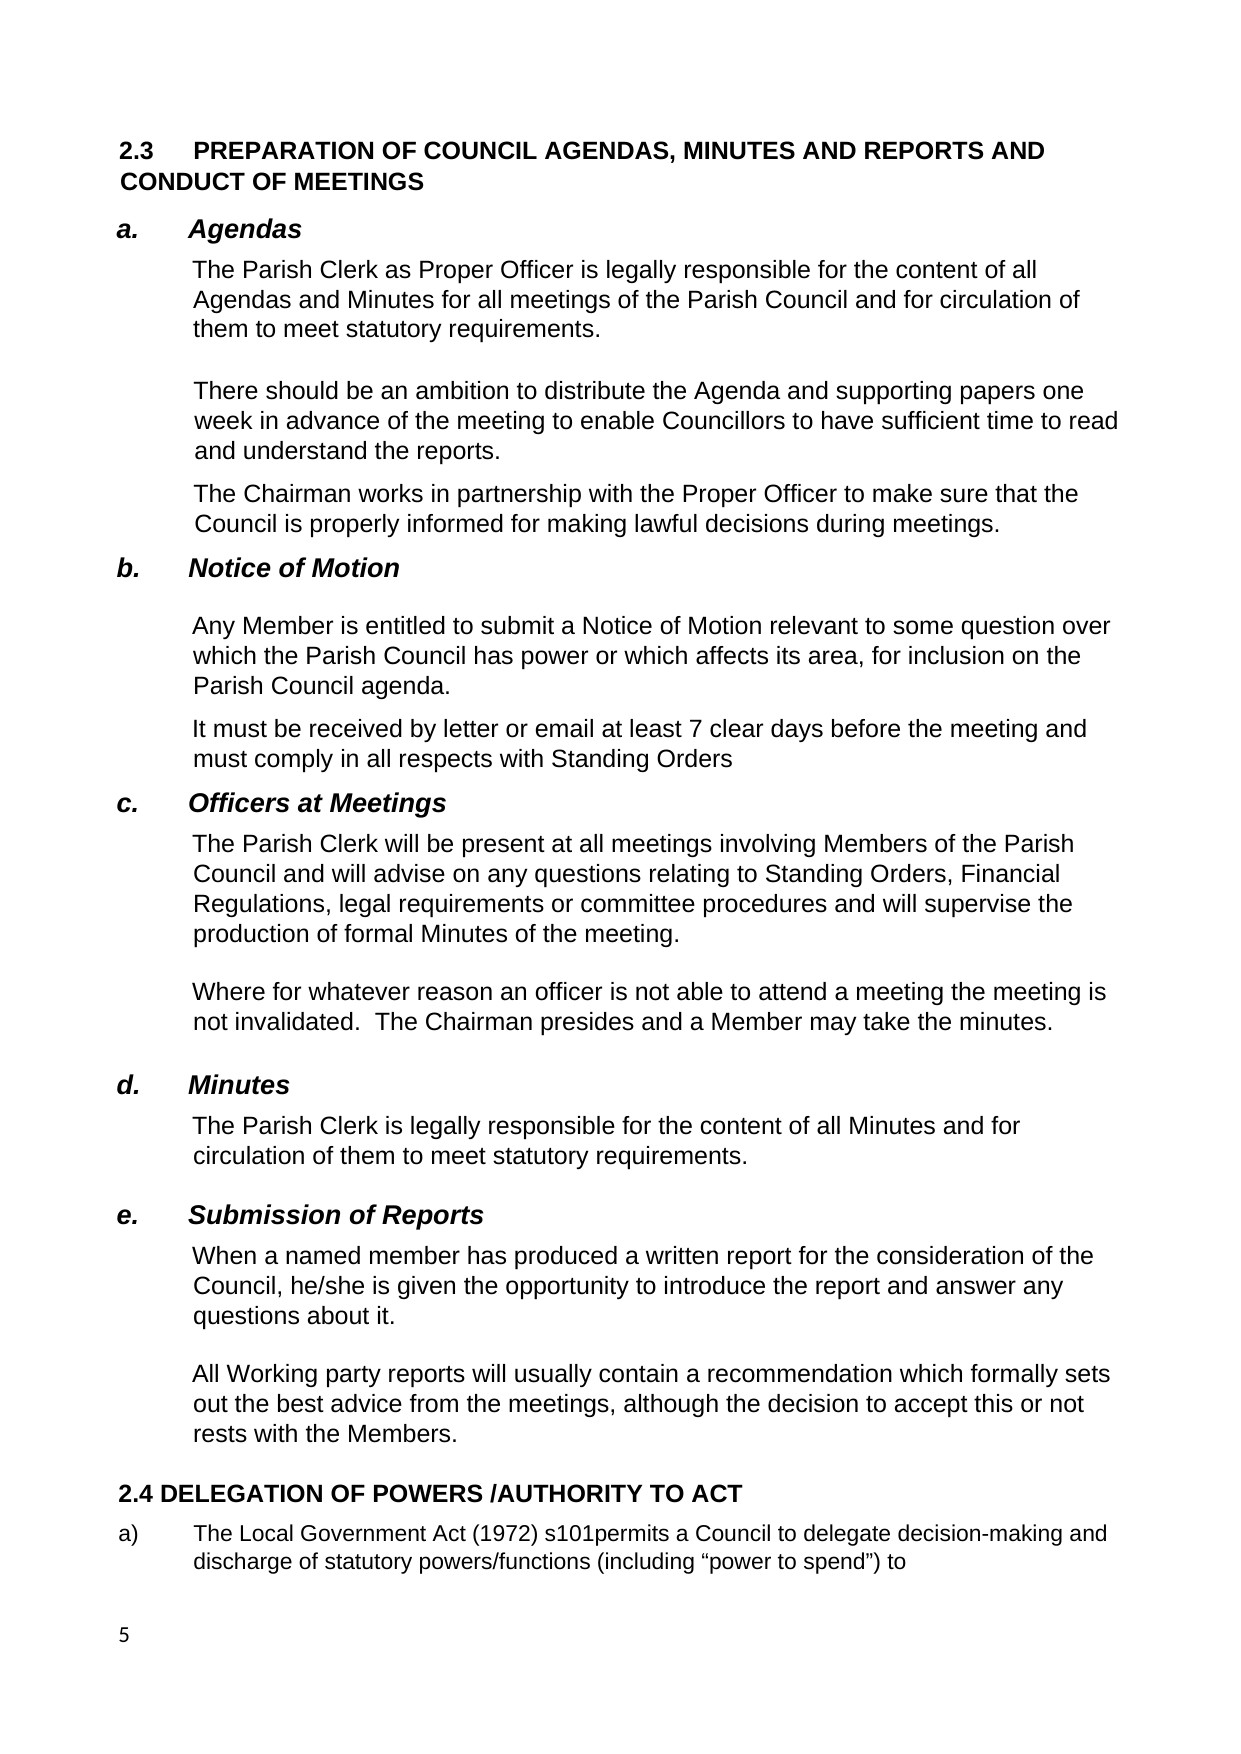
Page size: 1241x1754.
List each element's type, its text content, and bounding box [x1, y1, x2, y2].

subtitle c. Officers at Meetings [116, 787, 1150, 818]
subtitle 2.4 DELEGATION OF POWERS /AUTHORITY TO ACT [118, 1479, 1150, 1507]
text Any Member is entitled to submit a Notice of Motion relevant to some question over which the Parish Council has power or which affects its area, for inclusion on the Parish Council agenda. [192, 611, 1123, 700]
text a) The Local Government Act (1972) s101permits a Council to delegate decision-making and discharge of statutory powers/functions (including “power to spend”) to [118, 1520, 1150, 1574]
text The Parish Clerk is legally responsible for the content of all Minutes and for circulation of them to meet statutory requirements. [192, 1111, 1123, 1170]
text When a named member has produced a written report for the consideration of the Council, he/she is given the opportunity to introduce the report and answer any questions about it. [192, 1241, 1123, 1330]
subtitle a. Agendas [116, 213, 1150, 244]
text It must be received by letter or email at least 7 clear days before the meeting and must comply in all respects with Standing Orders [192, 714, 1123, 773]
text Where for whatever reason an officer is not able to attend a meeting the meeting is not invalidated. The Chairman presides and a Member may take the minutes. [192, 977, 1123, 1036]
subtitle b. Notice of Motion [116, 552, 1150, 583]
text The Parish Clerk will be present at all meetings involving Members of the Parish Council and will advise on any questions relating to Standing Orders, Financial Regulations, legal requirements or committee procedures and will supervise the production of formal Minutes of the meeting. [192, 829, 1123, 948]
text The Chairman works in partnership with the Proper Officer to make sure that the Council is properly informed for making lawful decisions during meetings. [193, 479, 1123, 538]
subtitle 2.3 PREPARATION OF COUNCIL AGENDAS, MINUTES AND REPORTS AND CONDUCT OF MEETINGS [119, 136, 1150, 196]
subtitle e. Submission of Reports [116, 1199, 1150, 1230]
text There should be an ambition to distribute the Agenda and supporting papers one week in advance of the meeting to enable Councillors to have sufficient time to read and understand the reports. [193, 376, 1123, 465]
text The Parish Clerk as Proper Officer is legally responsible for the content of all Agendas and Minutes for all meetings of the Parish Council and for circulation of them to meet statutory requirements. [192, 255, 1123, 343]
text All Working party reports will usually contain a recommendation which formally sets out the best advice from the meetings, although the decision to accept this or not rests with the Members. [192, 1359, 1123, 1447]
subtitle d. Minutes [116, 1069, 1150, 1101]
